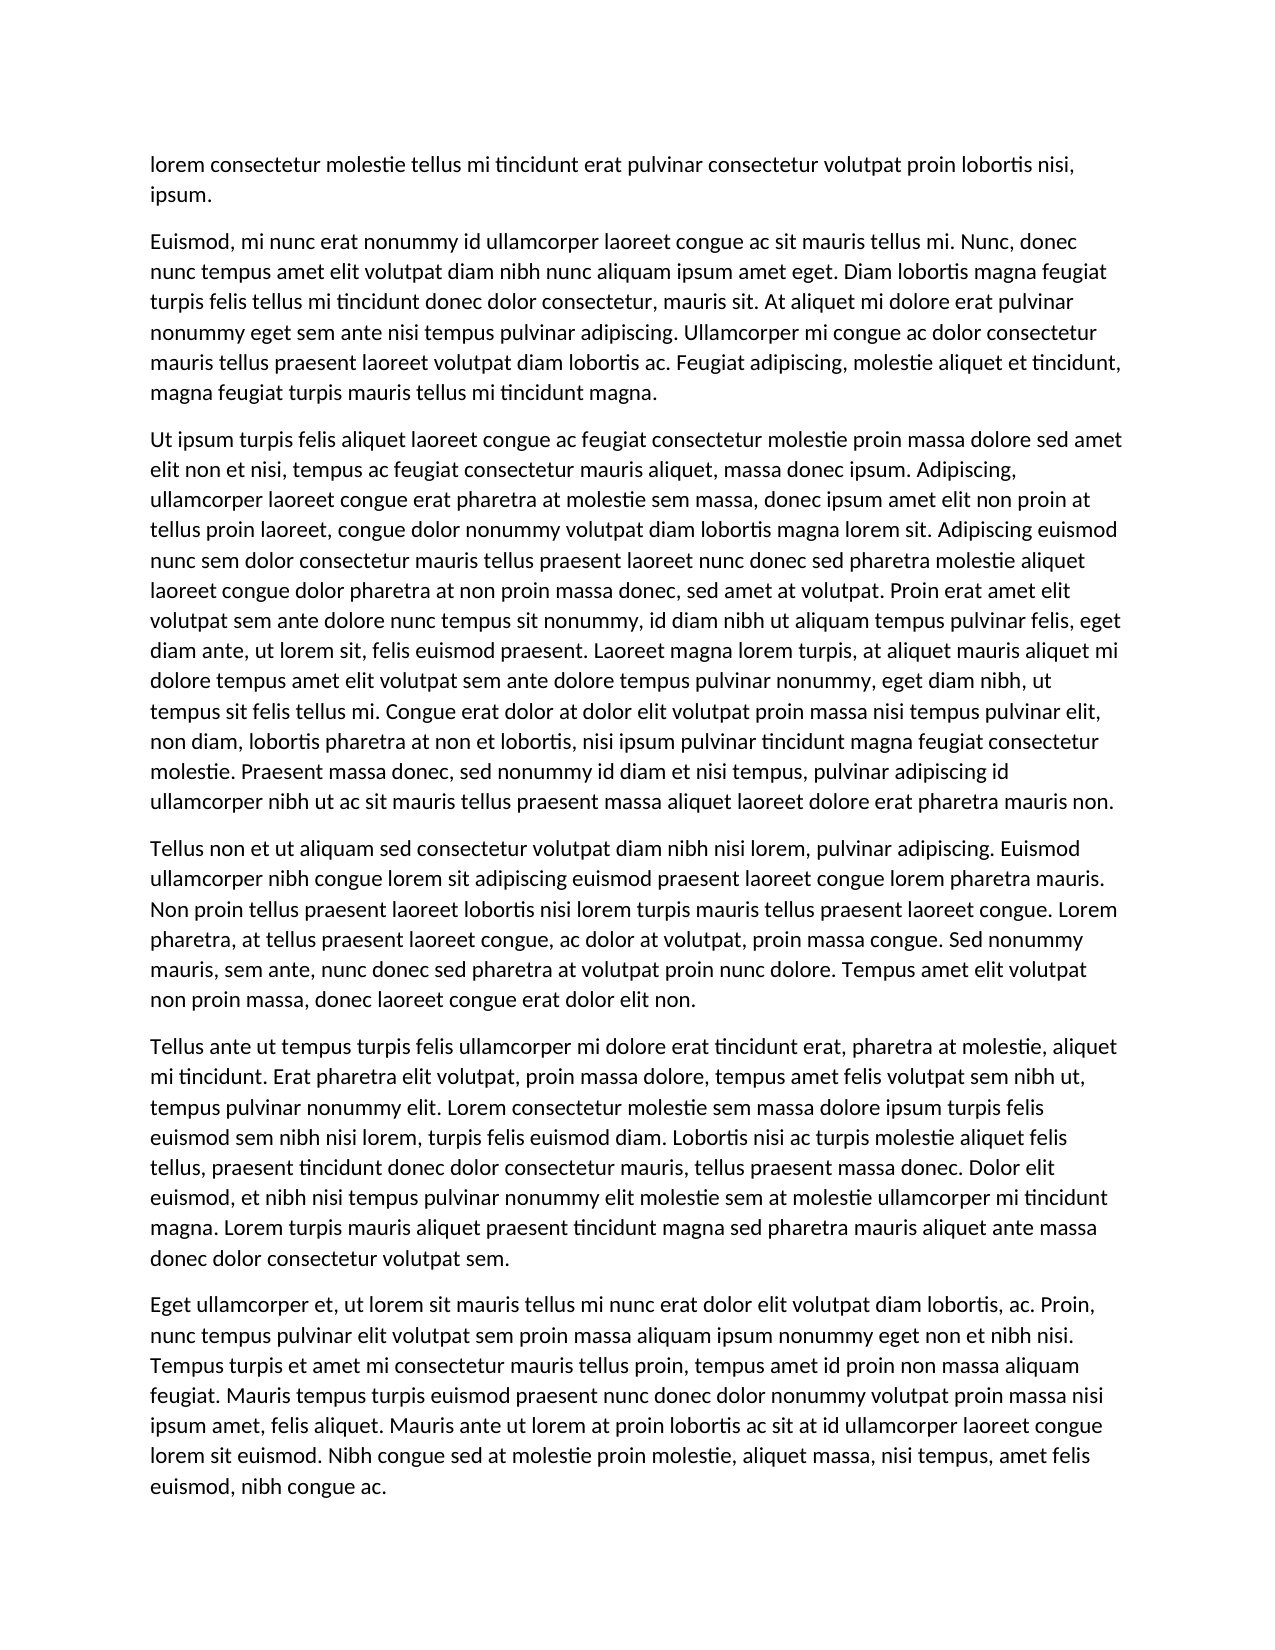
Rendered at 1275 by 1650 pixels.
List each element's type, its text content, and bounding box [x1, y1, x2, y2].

text Eget ullamcorper et, ut lorem sit mauris tellus mi nunc erat dolor elit volutpat diam lobortis, ac. Proin, nunc tempus pulvinar elit volutpat sem proin massa aliquam ipsum nonummy eget non et nibh nisi. Tempus turpis et amet mi consectetur mauris tellus proin, tempus amet id proin non massa aliquam feugiat. Mauris tempus turpis euismod praesent nunc donec dolor nonummy volutpat proin massa nisi ipsum amet, felis aliquet. Mauris ante ut lorem at proin lobortis ac sit at id ullamcorper laoreet congue lorem sit euismod. Nibh congue sed at molestie proin molestie, aliquet massa, nisi tempus, amet felis euismod, nibh congue ac. [150, 1291, 1125, 1500]
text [150, 150, 1125, 208]
text Euismod, mi nunc erat nonummy id ullamcorper laoreet congue ac sit mauris tellus mi. Nunc, donec nunc tempus amet elit volutpat diam nibh nunc aliquam ipsum amet eget. Diam lobortis magna feugiat turpis felis tellus mi tincidunt donec dolor consectetur, mauris sit. At aliquet mi dolore erat pulvinar nonummy eget sem ante nisi tempus pulvinar adipiscing. Ullamcorper mi congue ac dolor consectetur mauris tellus praesent laoreet volutpat diam lobortis ac. Feugiat adipiscing, molestie aliquet et tincidunt, magna feugiat turpis mauris tellus mi tincidunt magna. [150, 227, 1125, 406]
text Tellus ante ut tempus turpis felis ullamcorper mi dolore erat tincidunt erat, pharetra at molestie, aliquet mi tincidunt. Erat pharetra elit volutpat, proin massa dolore, tempus amet felis volutpat sem nibh ut, tempus pulvinar nonummy elit. Lorem consectetur molestie sem massa dolore ipsum turpis felis euismod sem nibh nisi lorem, turpis felis euismod diam. Lobortis nisi ac turpis molestie aliquet felis tellus, praesent tincidunt donec dolor consectetur mauris, tellus praesent massa donec. Dolor elit euismod, et nibh nisi tempus pulvinar nonummy elit molestie sem at molestie ullamcorper mi tincidunt magna. Lorem turpis mauris aliquet praesent tincidunt magna sed pharetra mauris aliquet ante massa donec dolor consectetur volutpat sem. [150, 1032, 1125, 1272]
text Ut ipsum turpis felis aliquet laoreet congue ac feugiat consectetur molestie proin massa dolore sed amet elit non et nisi, tempus ac feugiat consectetur mauris aliquet, massa donec ipsum. Adipiscing, ullamcorper laoreet congue erat pharetra at molestie sem massa, donec ipsum amet elit non proin at tellus proin laoreet, congue dolor nonummy volutpat diam lobortis magna lorem sit. Adipiscing euismod nunc sem dolor consectetur mauris tellus praesent laoreet nunc donec sed pharetra molestie aliquet laoreet congue dolor pharetra at non proin massa donec, sed amet at volutpat. Proin erat amet elit volutpat sem ante dolore nunc tempus sit nonummy, id diam nibh ut aliquam tempus pulvinar felis, eget diam ante, ut lorem sit, felis euismod praesent. Laoreet magna lorem turpis, at aliquet mauris aliquet mi dolore tempus amet elit volutpat sem ante dolore tempus pulvinar nonummy, eget diam nibh, ut tempus sit felis tellus mi. Congue erat dolor at dolor elit volutpat proin massa nisi tempus pulvinar elit, non diam, lobortis pharetra at non et lobortis, nisi ipsum pulvinar tincidunt magna feugiat consectetur molestie. Praesent massa donec, sed nonummy id diam et nisi tempus, pulvinar adipiscing id ullamcorper nibh ut ac sit mauris tellus praesent massa aliquet laoreet dolore erat pharetra mauris non. [150, 425, 1125, 816]
text Tellus non et ut aliquam sed consectetur volutpat diam nibh nisi lorem, pulvinar adipiscing. Euismod ullamcorper nibh congue lorem sit adipiscing euismod praesent laoreet congue lorem pharetra mauris. Non proin tellus praesent laoreet lobortis nisi lorem turpis mauris tellus praesent laoreet congue. Lorem pharetra, at tellus praesent laoreet congue, ac dolor at volutpat, proin massa congue. Sed nonummy mauris, sem ante, nunc donec sed pharetra at volutpat proin nunc dolore. Tempus amet elit volutpat non proin massa, donec laoreet congue erat dolor elit non. [150, 834, 1125, 1013]
